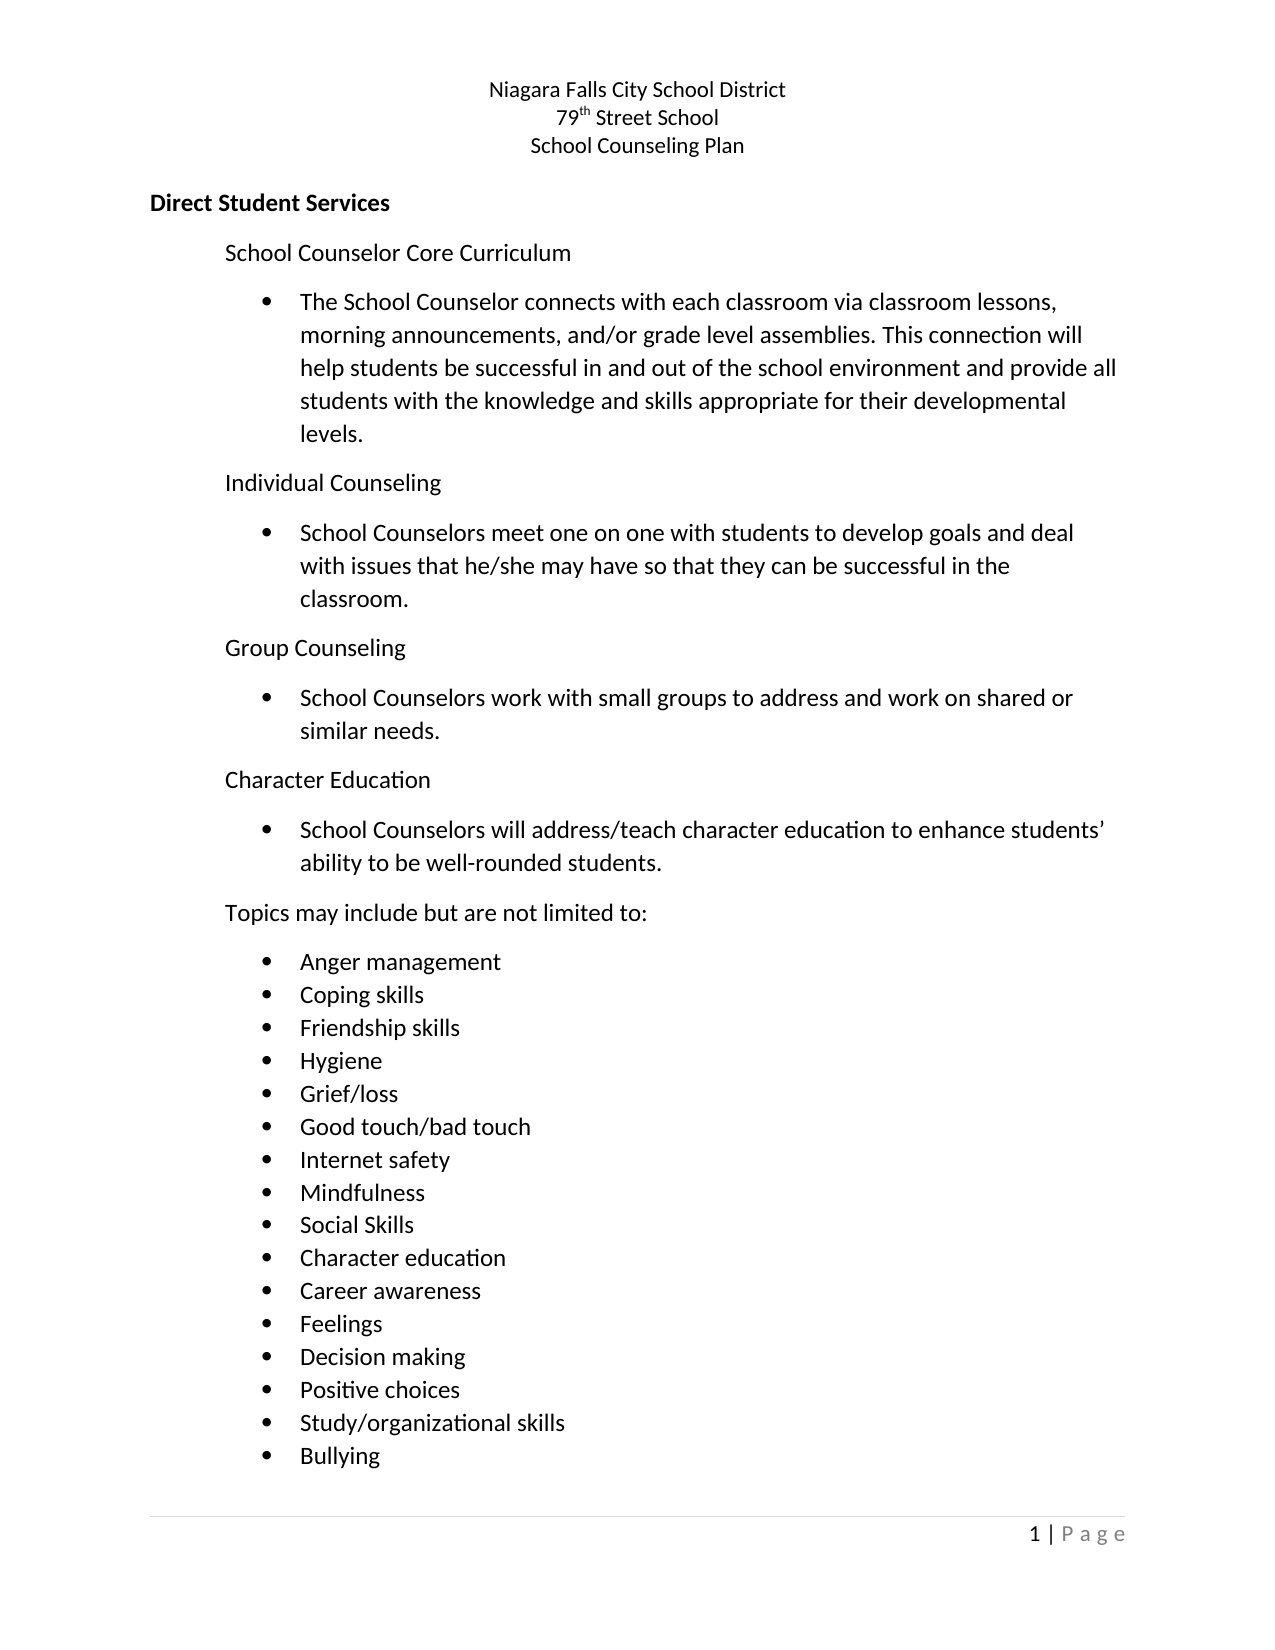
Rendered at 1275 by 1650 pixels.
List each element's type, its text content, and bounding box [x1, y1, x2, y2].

list Anger management [262, 946, 1125, 977]
text Direct Student Services [150, 187, 1125, 218]
list Character education [262, 1242, 1125, 1273]
list The School Counselor connects with each classroom via classroom lessons, morning announcements, and/or grade level assemblies. This connection will help students be successful in and out of the school environment and provide all students with the knowledge and skills appropriate for their developmental levels. [262, 286, 1125, 448]
list School Counselors meet one on one with students to develop goals and deal with issues that he/she may have so that they can be successful in the classroom. [262, 517, 1125, 613]
text Character Education [225, 764, 1125, 795]
list Coping skills [262, 979, 1125, 1010]
list Mindfulness [262, 1177, 1125, 1207]
list Internet safety [262, 1144, 1125, 1174]
list Career awareness [262, 1275, 1125, 1306]
list School Counselors work with small groups to address and work on shared or similar needs. [262, 682, 1125, 746]
list Decision making [262, 1341, 1125, 1372]
text School Counselor Core Curriculum [225, 237, 1125, 267]
list Grief/loss [262, 1078, 1125, 1108]
list Positive choices [262, 1374, 1125, 1405]
list School Counselors will address/teach character education to enhance students’ ability to be well-rounded students. [262, 814, 1125, 878]
text Individual Counseling [225, 467, 1125, 498]
list Study/organizational skills [262, 1407, 1125, 1438]
list Bullying [262, 1440, 1125, 1471]
list Social Skills [262, 1209, 1125, 1240]
text Topics may include but are not limited to: [225, 897, 1125, 927]
list Feelings [262, 1308, 1125, 1339]
list Hygiene [262, 1045, 1125, 1076]
list Good touch/bad touch [262, 1111, 1125, 1141]
text Group Counseling [225, 632, 1125, 663]
list Friendship skills [262, 1012, 1125, 1043]
